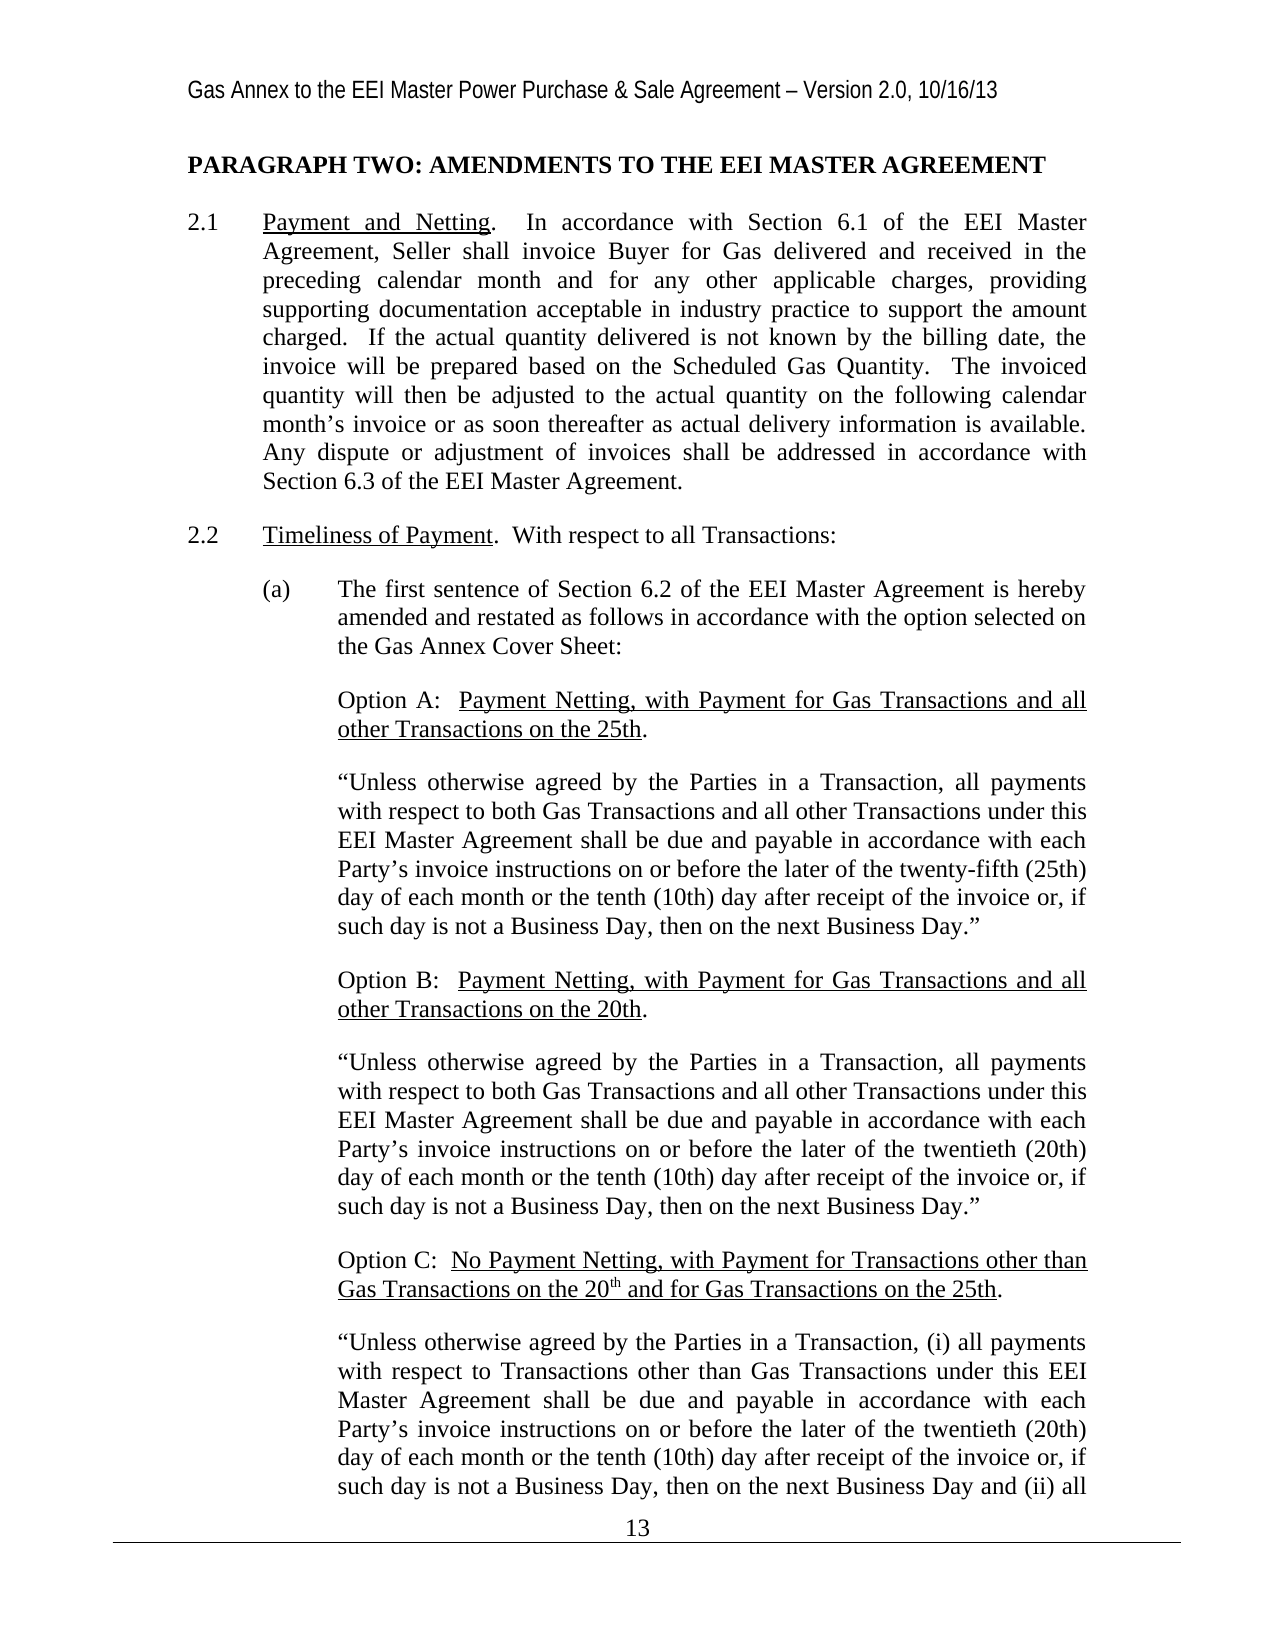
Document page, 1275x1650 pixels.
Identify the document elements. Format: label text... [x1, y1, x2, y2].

text Option C: No Payment Netting, with Payment for Transactions other than Gas Transactions on the 20th and for Gas Transactions on the 25th. [337, 1245, 1087, 1302]
text Option A: Payment Netting, with Payment for Gas Transactions and all other Transactions on the 25th. [337, 685, 1087, 742]
text 2.1 Payment and Netting. In accordance with Section 6.1 of the EEI Master Agreement, Seller shall invoice Buyer for Gas delivered and received in the preceding calendar month and for any other applicable charges, providing supporting documentation acceptable in industry practice to support the amount charged. If the actual quantity delivered is not known by the billing date, the invoice will be prepared based on the Scheduled Gas Quantity. The invoiced quantity will then be adjusted to the actual quantity on the following calendar month’s invoice or as soon thereafter as actual delivery information is available. Any dispute or adjustment of invoices shall be addressed in accordance with Section 6.3 of the EEI Master Agreement. [187, 207, 1087, 495]
text “Unless otherwise agreed by the Parties in a Transaction, all payments with respect to both Gas Transactions and all other Transactions under this EEI Master Agreement shall be due and payable in accordance with each Party’s invoice instructions on or before the later of the twenty-fifth (25th) day of each month or the tenth (10th) day after receipt of the invoice or, if such day is not a Business Day, then on the next Business Day.” [337, 767, 1087, 940]
subtitle 2.2 Timeliness of Payment. With respect to all Transactions: [187, 520, 1087, 549]
text PARAGRAPH TWO: AMENDMENTS TO THE EEI MASTER AGREEMENT [187, 150, 1087, 179]
text Option B: Payment Netting, with Payment for Gas Transactions and all other Transactions on the 20th. [337, 965, 1087, 1022]
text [337, 1327, 1087, 1500]
text “Unless otherwise agreed by the Parties in a Transaction, all payments with respect to both Gas Transactions and all other Transactions under this EEI Master Agreement shall be due and payable in accordance with each Party’s invoice instructions on or before the later of the twentieth (20th) day of each month or the tenth (10th) day after receipt of the invoice or, if such day is not a Business Day, then on the next Business Day.” [337, 1047, 1087, 1220]
subtitle The first sentence of Section 6.2 of the EEI Master Agreement is hereby amended and restated as follows in accordance with the option selected on the Gas Annex Cover Sheet: [262, 574, 1087, 660]
